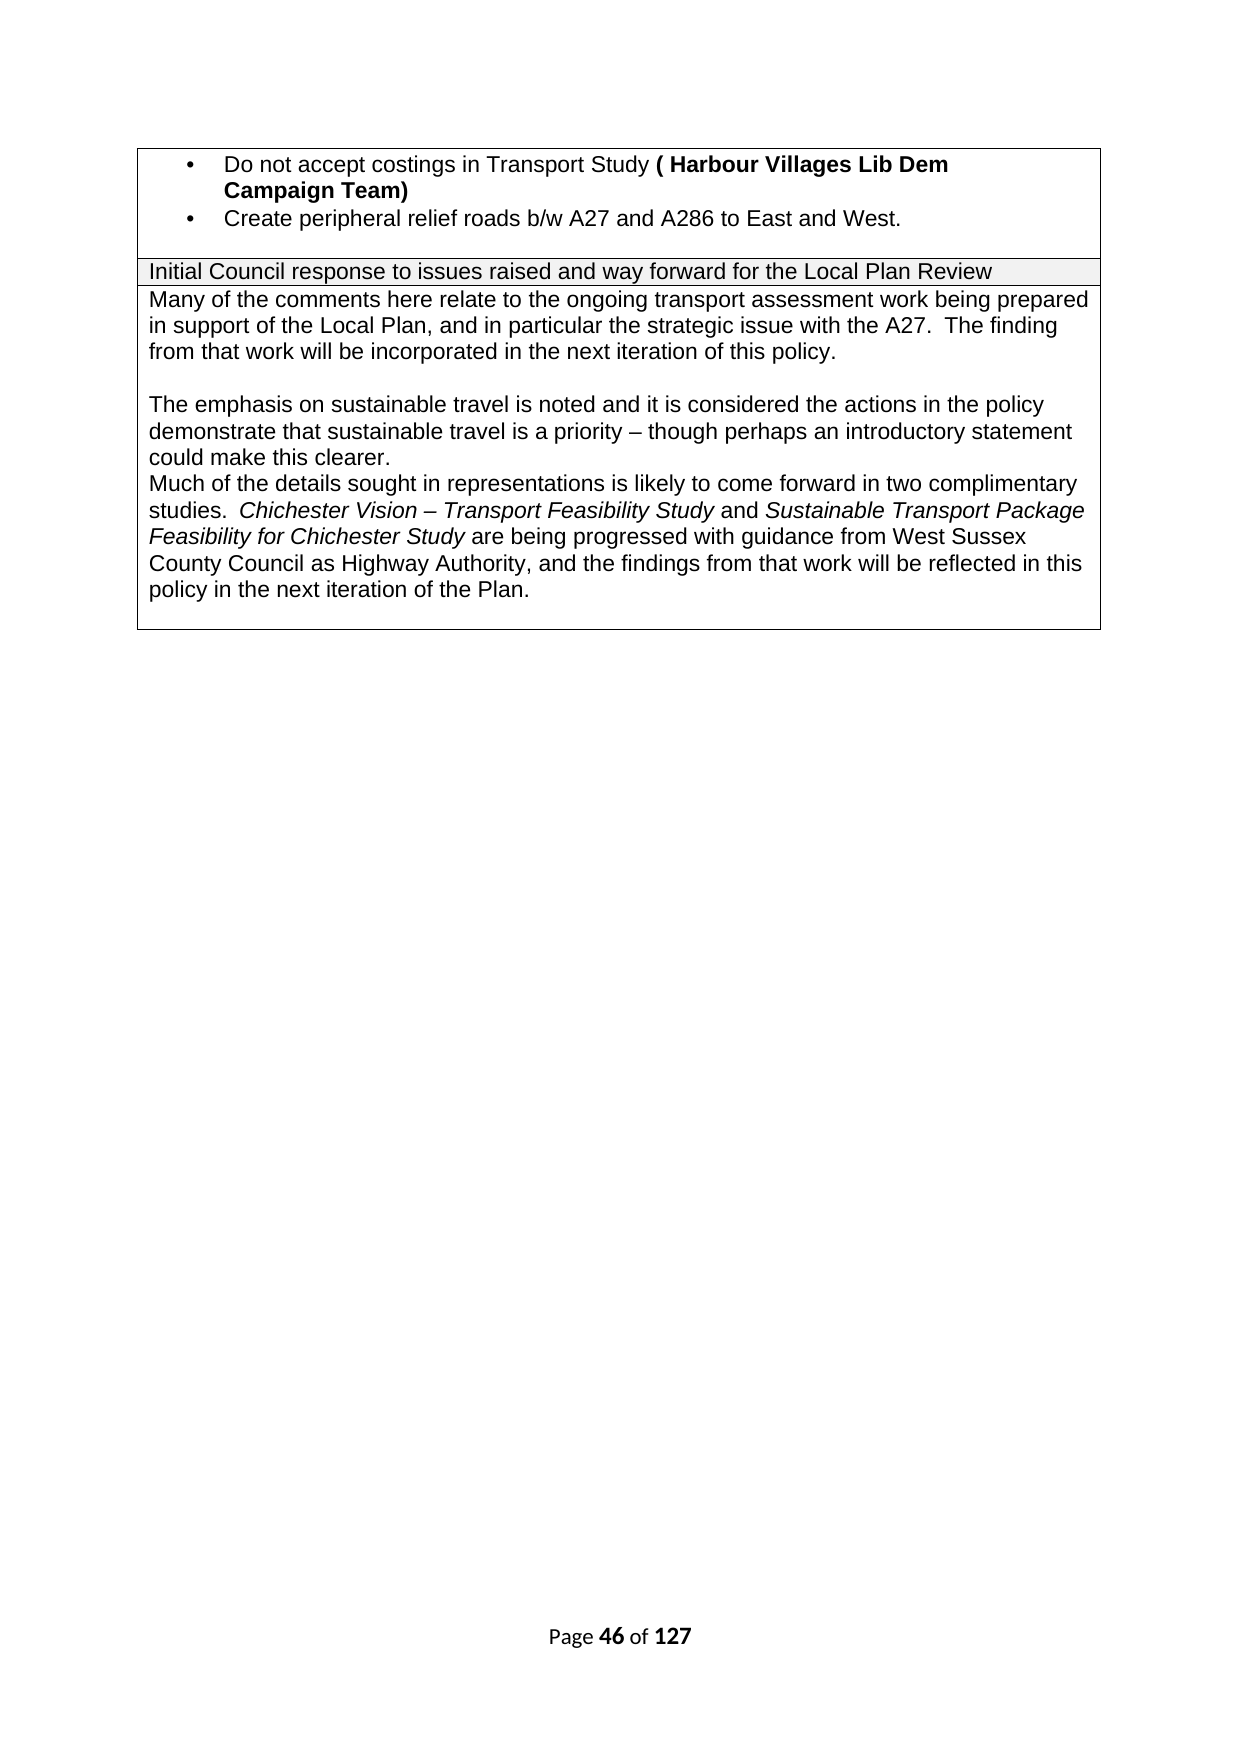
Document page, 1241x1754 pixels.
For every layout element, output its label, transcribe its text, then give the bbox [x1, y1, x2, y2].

table_cell Many of the comments here relate to the ongoing transport assessment work being prepared in support of the Local Plan, and in particular the strategic issue with the A27. The finding from that work will be incorporated in the next iteration of this policy. The emphasis on sustainable travel is noted and it is considered the actions in the policy demonstrate that sustainable travel is a priority – though perhaps an introductory statement could make this clearer. Much of the details sought in representations is likely to come forward in two complimentary studies. Chichester Vision – Transport Feasibility Study and Sustainable Transport Package Feasibility for Chichester Study are being progressed with guidance from West Sussex County Council as Highway Authority, and the findings from that work will be reflected in this policy in the next iteration of the Plan. [138, 286, 1100, 629]
table_cell Initial Council response to issues raised and way forward for the Local Plan Review [138, 259, 1100, 285]
table_header Do not accept costings in Transport Study ( Harbour Villages Lib Dem Campaign Team) Create peripheral relief roads b/w A27 and A286 to East and West. [138, 149, 1100, 257]
